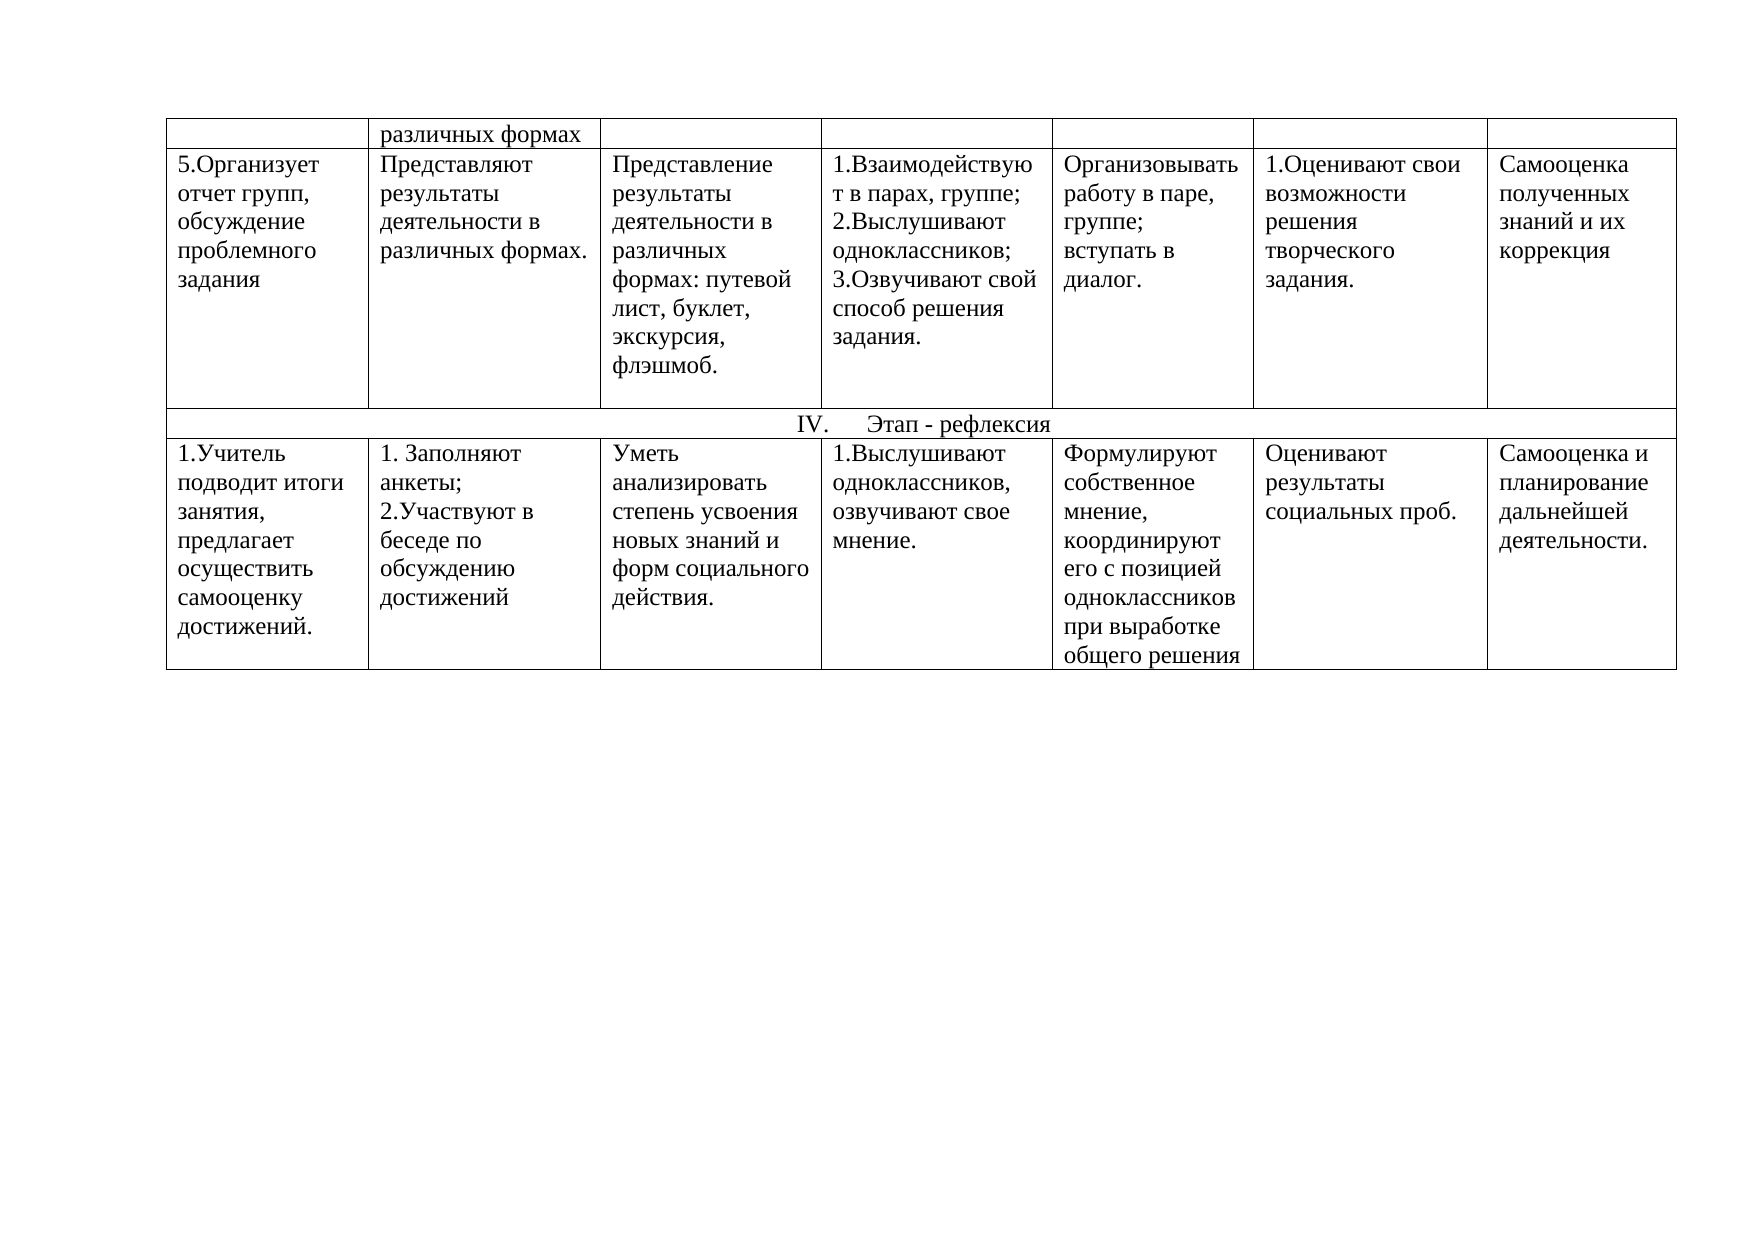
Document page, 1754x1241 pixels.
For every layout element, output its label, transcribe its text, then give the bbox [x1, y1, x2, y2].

table_cell Формулируют собственное мнение, координируют его с позицией одноклассников при выработке общего решения [1053, 439, 1253, 668]
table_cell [1254, 119, 1487, 148]
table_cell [601, 119, 821, 148]
table_cell Самооценка полученных знаний и их коррекция [1488, 149, 1676, 408]
table_cell Представление результаты деятельности в различных формах: путевой лист, буклет, экскурсия, флэшмоб. [601, 149, 821, 408]
table_cell 1.Оценивают свои возможности решения творческого задания. [1254, 149, 1487, 408]
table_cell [369, 119, 600, 148]
table_cell 1. Заполняют анкеты; 2.Участвуют в беседе по обсуждению достижений [369, 439, 600, 668]
table_cell Организовывать работу в паре, группе; вступать в диалог. [1053, 149, 1253, 408]
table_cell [167, 119, 368, 148]
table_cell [822, 119, 1052, 148]
table_cell 5.Организует отчет групп, обсуждение проблемного задания [167, 149, 368, 408]
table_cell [1053, 119, 1253, 148]
table_cell Этап - рефлексия [167, 409, 1676, 437]
table_cell Самооценка и планирование дальнейшей деятельности. [1488, 439, 1676, 668]
table_cell Оценивают результаты социальных проб. [1254, 439, 1487, 668]
table_cell 1.Выслушивают одноклассников, озвучивают свое мнение. [822, 439, 1052, 668]
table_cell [1488, 119, 1676, 148]
table_cell Представляют результаты деятельности в различных формах. [369, 149, 600, 408]
table_cell Уметь анализировать степень усвоения новых знаний и форм социального действия. [601, 439, 821, 668]
table_cell 1.Взаимодействуют в парах, группе; 2.Выслушивают одноклассников; 3.Озвучивают свой способ решения задания. [822, 149, 1052, 408]
table_cell 1.Учитель подводит итоги занятия, предлагает осуществить самооценку достижений. [167, 439, 368, 668]
